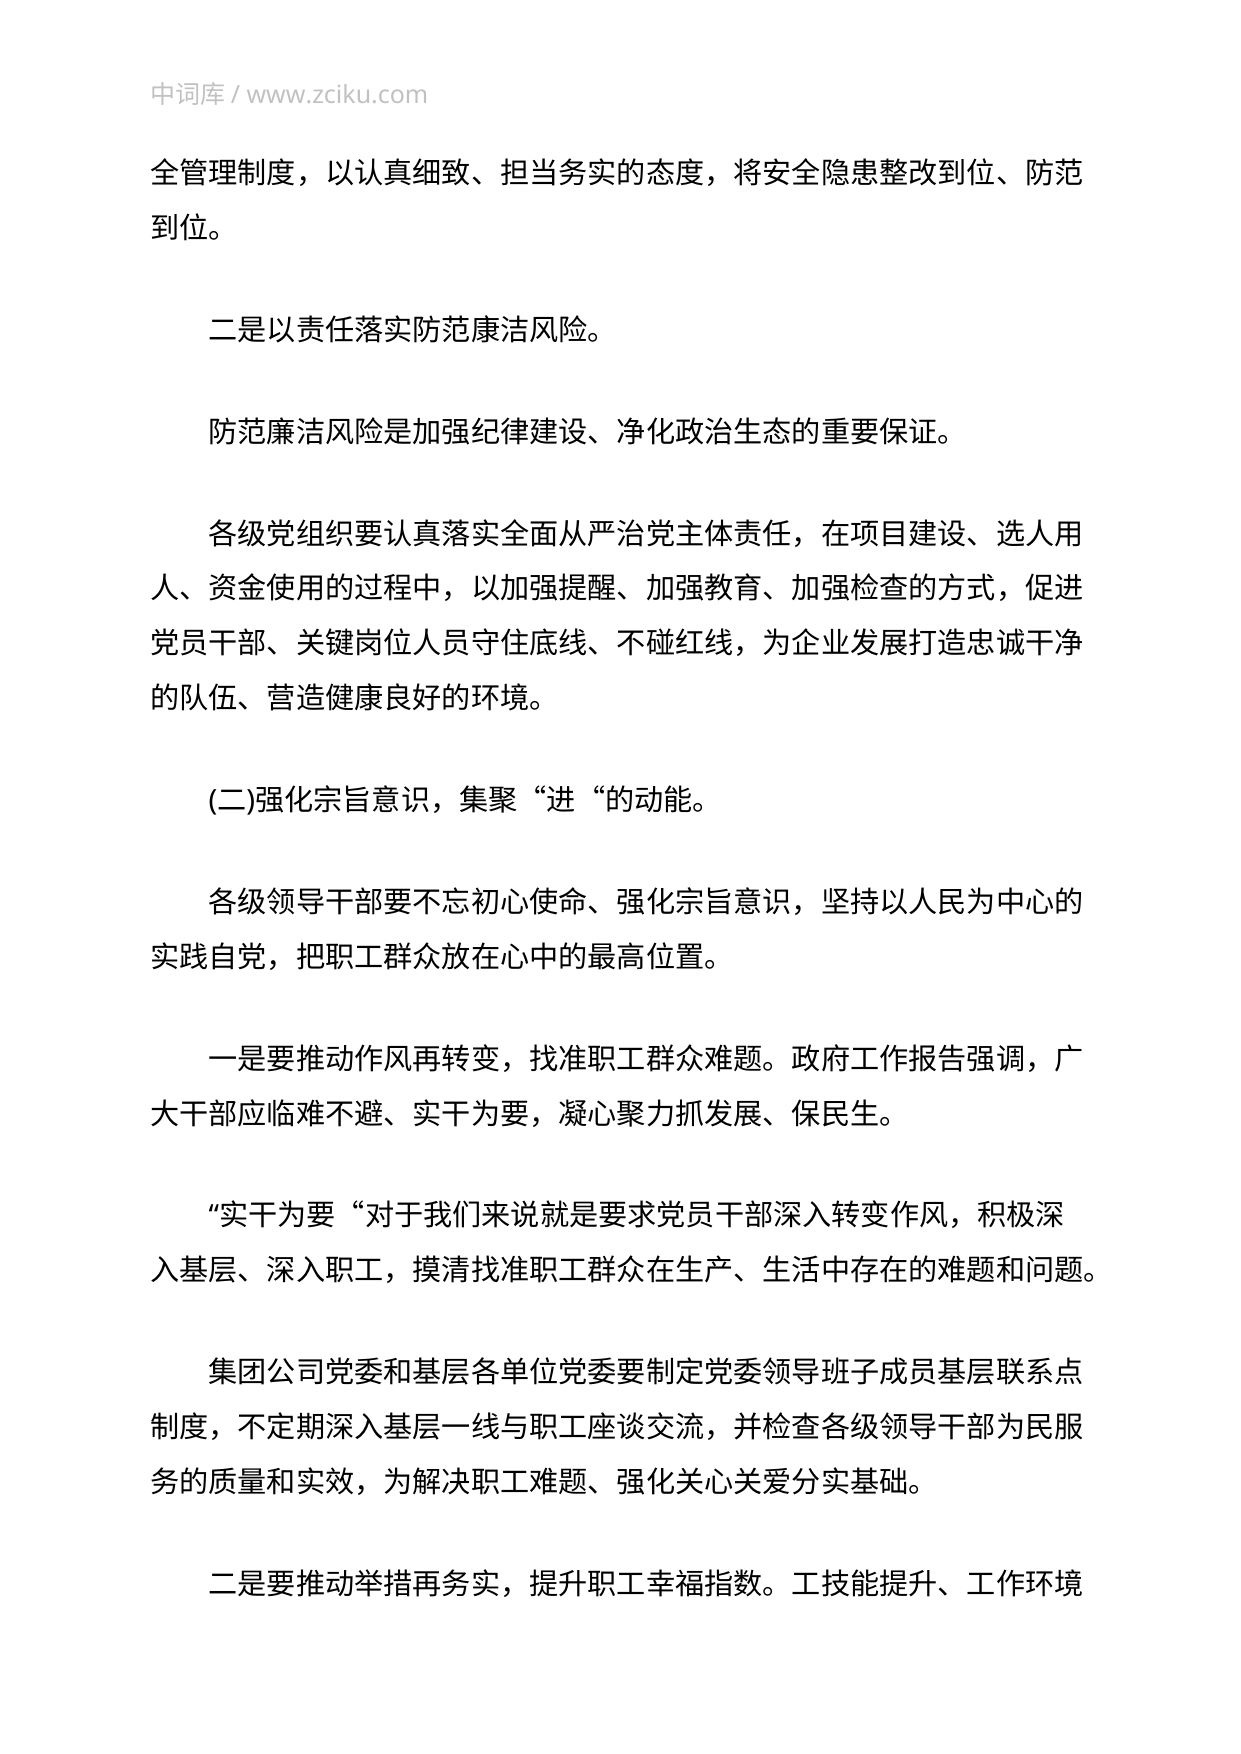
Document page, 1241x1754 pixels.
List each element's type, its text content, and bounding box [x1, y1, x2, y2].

text 二是以责任落实防范康洁风险。 [150, 307, 1090, 349]
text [150, 150, 1090, 247]
text “实干为要“对于我们来说就是要求党员干部深入转变作风，积极深入基层、深入职工，摸清找准职工群众在生产、生活中存在的难题和问题。 [150, 1192, 1090, 1289]
text 各级党组织要认真落实全面从严治党主体责任，在项目建设、选人用人、资金使用的过程中，以加强提醒、加强教育、加强检查的方式，促进党员干部、关键岗位人员守住底线、不碰红线，为企业发展打造忠诚干净的队伍、营造健康良好的环境。 [150, 510, 1090, 717]
text 各级领导干部要不忘初心使命、强化宗旨意识，坚持以人民为中心的实践自党，把职工群众放在心中的最高位置。 [150, 879, 1090, 976]
text 一是要推动作风再转变，找准职工群众难题。政府工作报告强调，广大干部应临难不避、实干为要，凝心聚力抓发展、保民生。 [150, 1035, 1090, 1132]
text 防范廉洁风险是加强纪律建设、净化政治生态的重要保证。 [150, 408, 1090, 451]
text 集团公司党委和基层各单位党委要制定党委领导班子成员基层联系点制度，不定期深入基层一线与职工座谈交流，并检查各级领导干部为民服务的质量和实效，为解决职工难题、强化关心关爱分实基础。 [150, 1349, 1090, 1501]
text (二)强化宗旨意识，集聚“进“的动能。 [150, 777, 1090, 819]
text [150, 1560, 1090, 1603]
